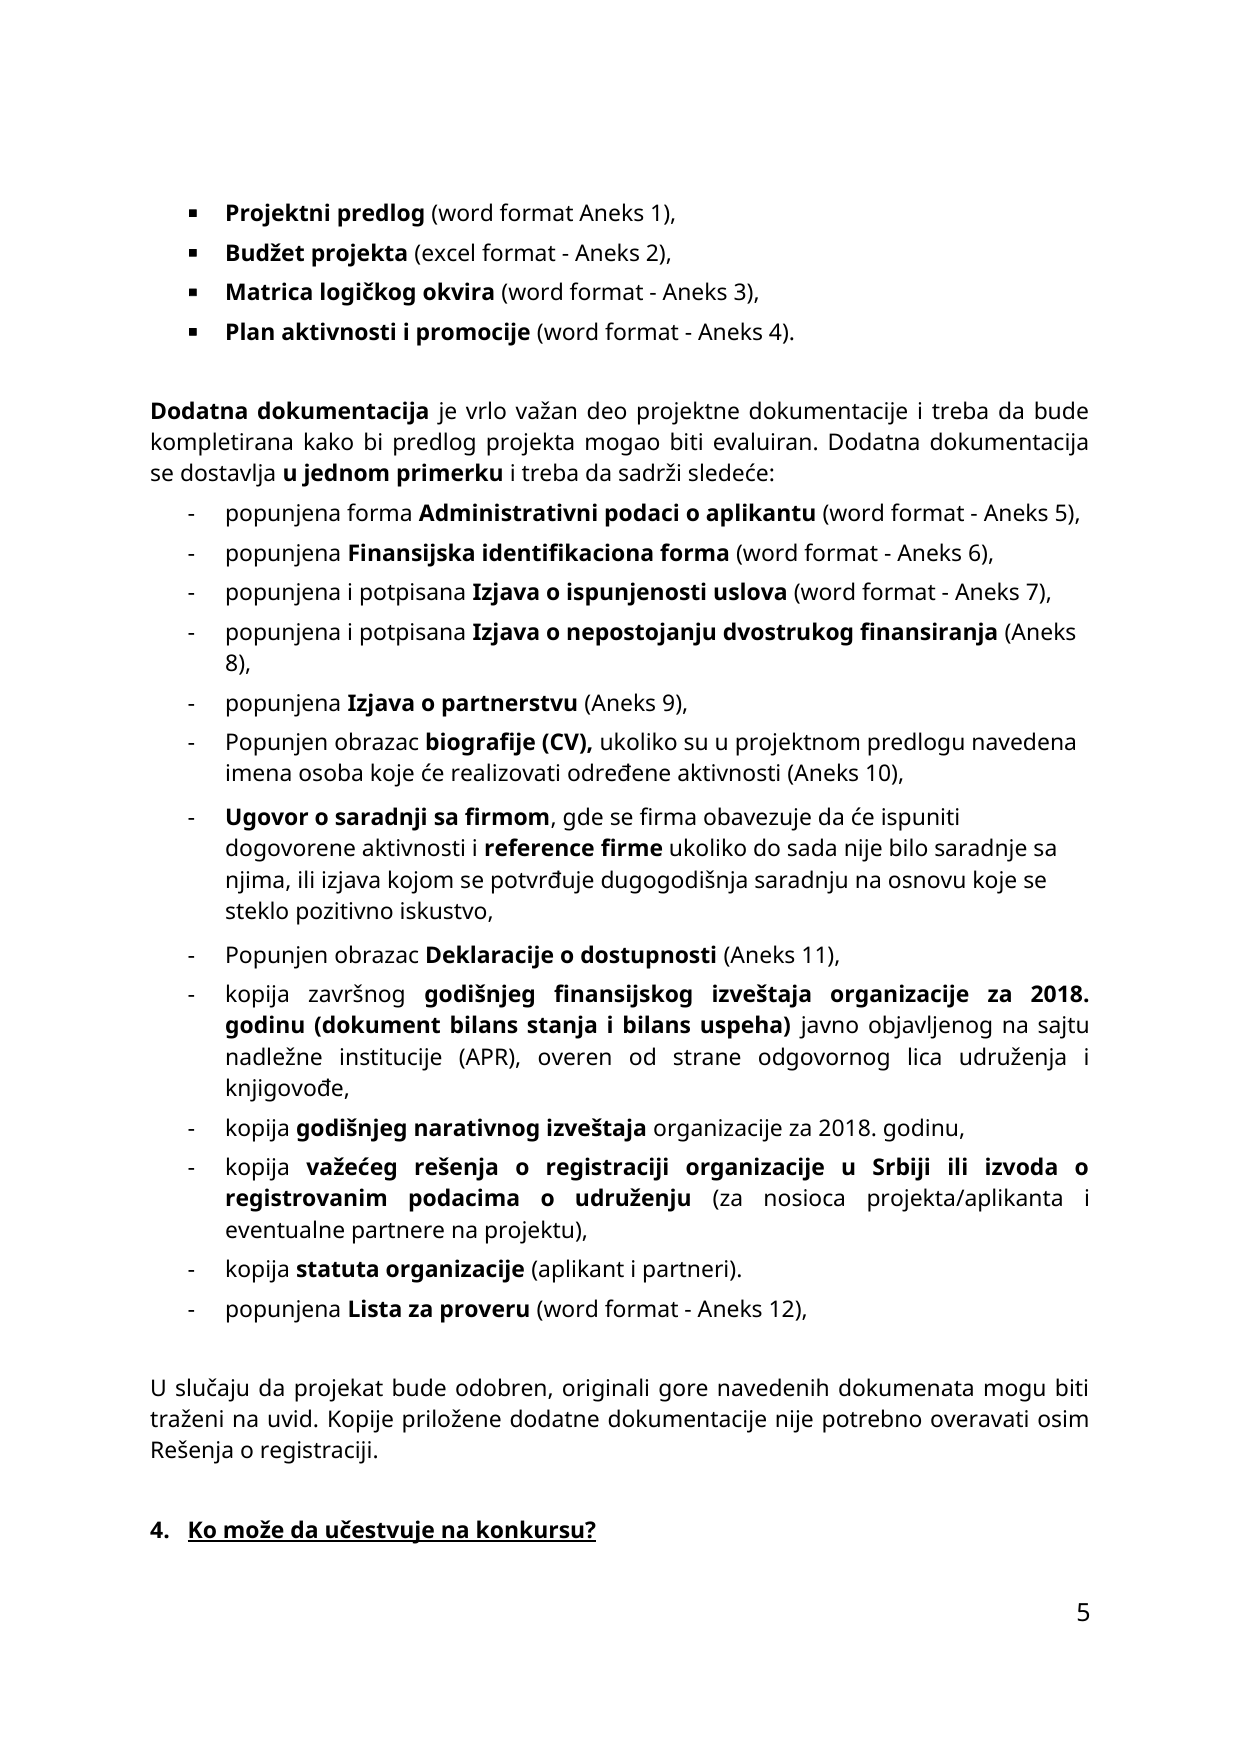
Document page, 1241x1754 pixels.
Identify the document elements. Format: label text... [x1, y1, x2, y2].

list popunjena Lista za proveru (word format - Aneks 12), [187, 1293, 1090, 1324]
subtitle Budžet projekta (excel format - Aneks 2), [187, 236, 1090, 268]
subtitle Projektni predlog (word format Aneks 1), [187, 197, 1090, 228]
list kopija važećeg rešenja o registraciji organizacije u Srbiji ili izvoda o registrovanim podacima o udruženju (za nosioca projekta/aplikanta i eventualne partnere na projektu), [187, 1151, 1090, 1245]
list Popunjen obrazac Deklaracije o dostupnosti (Aneks 11), [187, 938, 1090, 970]
list popunjena i potpisana Izjava o ispunjenosti uslova (word format - Aneks 7), [187, 576, 1090, 607]
list popunjena i potpisana Izjava o nepostojanju dvostrukog finansiranja (Aneks 8), [187, 616, 1090, 678]
subtitle Plan aktivnosti i promocije (word format - Aneks 4). [187, 316, 1090, 347]
list Ko može da učestvuje na konkursu? [150, 1513, 1090, 1545]
list popunjena Izjava o partnerstvu (Aneks 9), [187, 686, 1090, 718]
list kopija završnog godišnjeg finansijskog izveštaja organizacije za 2018. godinu (dokument bilans stanja i bilans uspeha) javno objavljenog na sajtu nadležne institucije (APR), overen od strane odgovornog lica udruženja i knjigovođe, [187, 978, 1090, 1103]
subtitle Matrica logičkog okvira (word format - Aneks 3), [187, 276, 1090, 307]
list kopija godišnjeg narativnog izveštaja organizacije za 2018. godinu, [187, 1111, 1090, 1143]
list popunjena forma Administrativni podaci o aplikantu (word format - Aneks 5), [187, 497, 1090, 528]
list kopija statuta organizacije (aplikant i partneri). [187, 1253, 1090, 1284]
text U slučaju da projekat bude odobren, originali gore navedenih dokumenata mogu biti traženi na uvid. Kopije priložene dodatne dokumentacije nije potrebno overavati osim Rešenja o registraciji. [150, 1372, 1090, 1466]
text Dodatna dokumentacija je vrlo važan deo projektne dokumentacije i treba da bude kompletirana kako bi predlog projekta mogao biti evaluiran. Dodatna dokumentacija se dostavlja u jednom primerku i treba da sadrži sledeće: [150, 395, 1090, 488]
list Ugovor o saradnji sa firmom, gde se firma obavezuje da će ispuniti dogovorene aktivnosti i reference firme ukoliko do sada nije bilo saradnje sa njima, ili izjava kojom se potvrđuje dugogodišnja saradnju na osnovu koje se steklo pozitivno iskustvo, [187, 801, 1090, 926]
list popunjena Finansijska identifikaciona forma (word format - Aneks 6), [187, 536, 1090, 568]
list Popunjen obrazac biografije (CV), ukoliko su u projektnom predlogu navedena imena osoba koje će realizovati određene aktivnosti (Aneks 10), [187, 726, 1090, 788]
